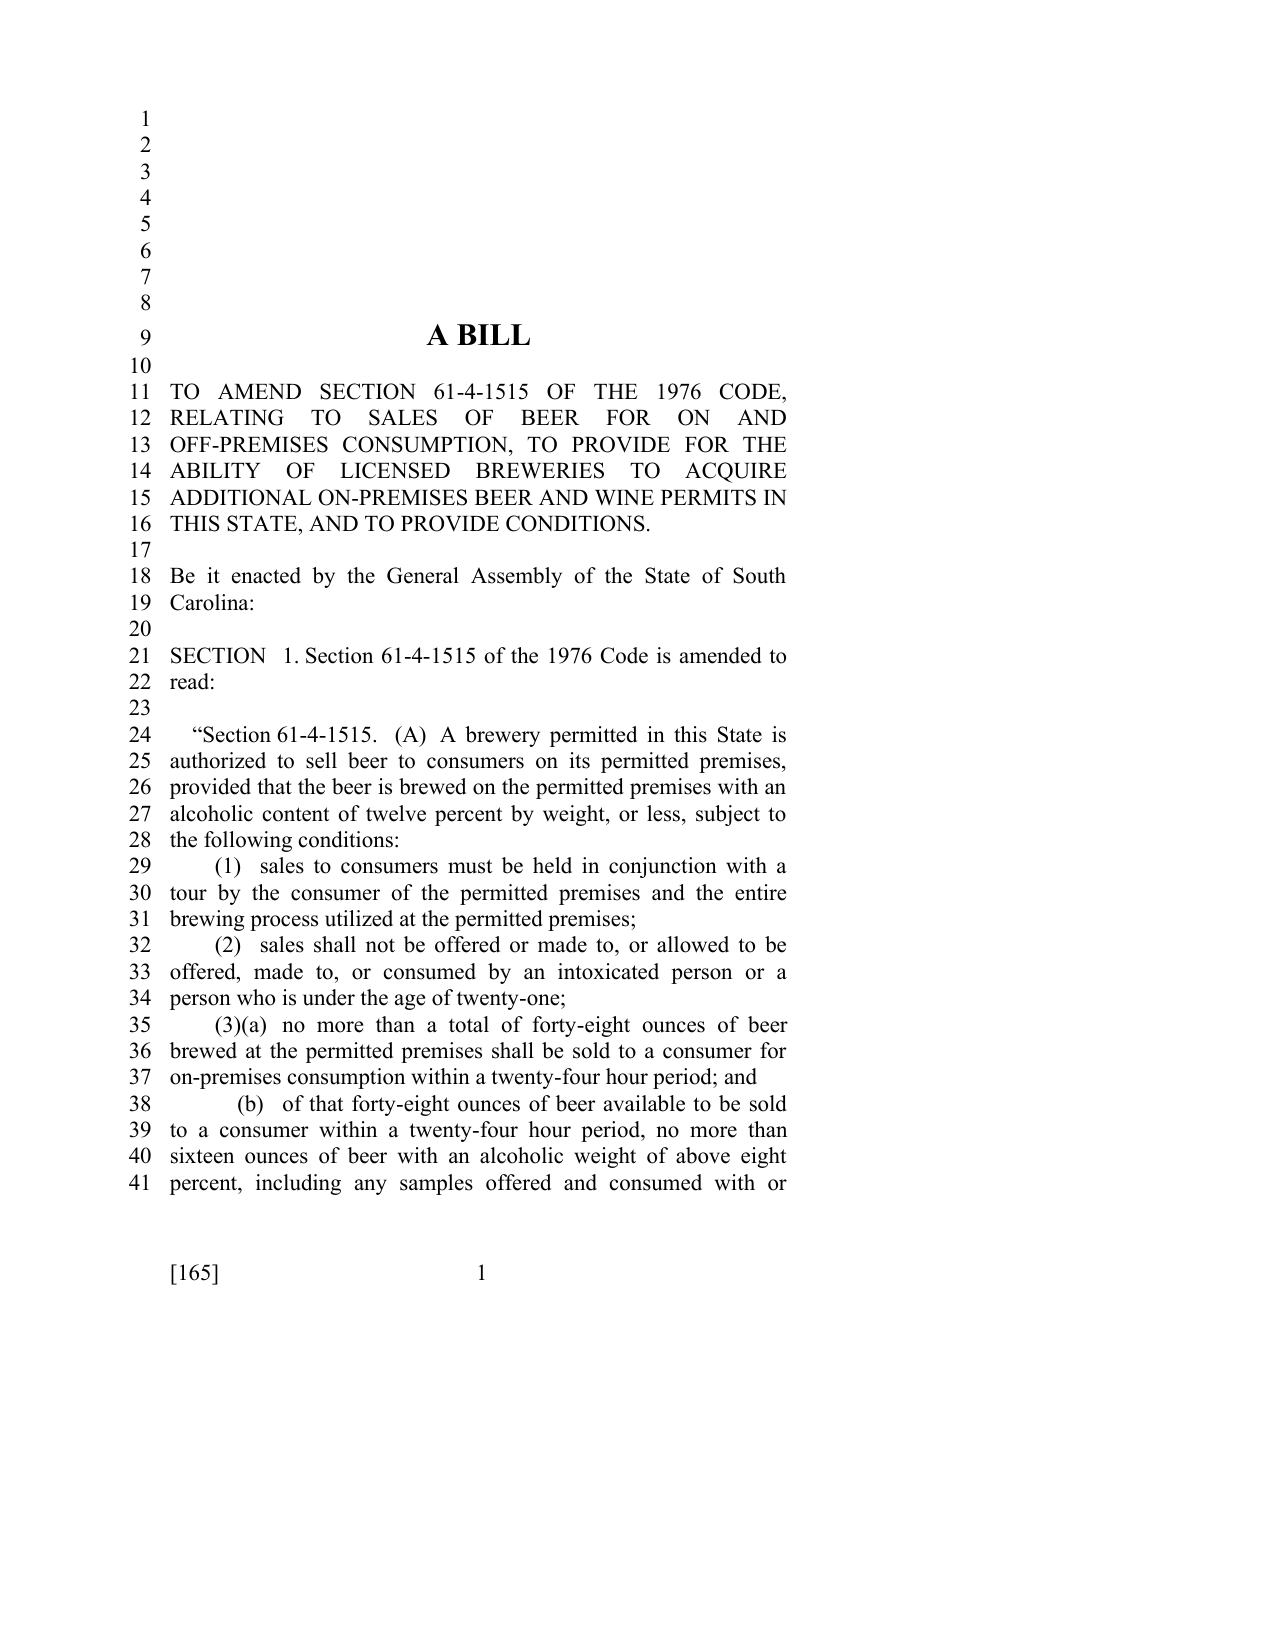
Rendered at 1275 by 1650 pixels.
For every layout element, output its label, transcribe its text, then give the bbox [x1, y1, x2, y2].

text (3)(a) no more than a total of forty-eight ounces of beer brewed at the permitted premises shall be sold to a consumer for on-premises consumption within a twenty-four hour period; and [169, 1011, 787, 1090]
text SECTION 1. Section 61-4-1515 of the 1976 Code is amended to read: [169, 642, 787, 694]
text (1) sales to consumers must be held in conjunction with a tour by the consumer of the permitted premises and the entire brewing process utilized at the permitted premises; [169, 852, 787, 932]
text (2) sales shall not be offered or made to, or allowed to be offered, made to, or consumed by an intoxicated person or a person who is under the age of twenty-one; [169, 932, 787, 1011]
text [169, 1090, 787, 1195]
text TO AMEND SECTION 61-4-1515 OF THE 1976 CODE, RELATING TO SALES OF BEER FOR ON AND OFF-PREMISES CONSUMPTION, TO PROVIDE FOR THE ABILITY OF LICENSED BREWERIES TO ACQUIRE ADDITIONAL ON-PREMISES BEER AND WINE PERMITS IN THIS STATE, AND TO PROVIDE CONDITIONS. [169, 378, 787, 536]
text Be it enacted by the General Assembly of the State of South Carolina: [169, 563, 787, 615]
text A BILL [169, 316, 787, 352]
text “Section 61-4-1515. (A) A brewery permitted in this State is authorized to sell beer to consumers on its permitted premises, provided that the beer is brewed on the permitted premises with an alcoholic content of twelve percent by weight, or less, subject to the following conditions: [169, 721, 787, 852]
